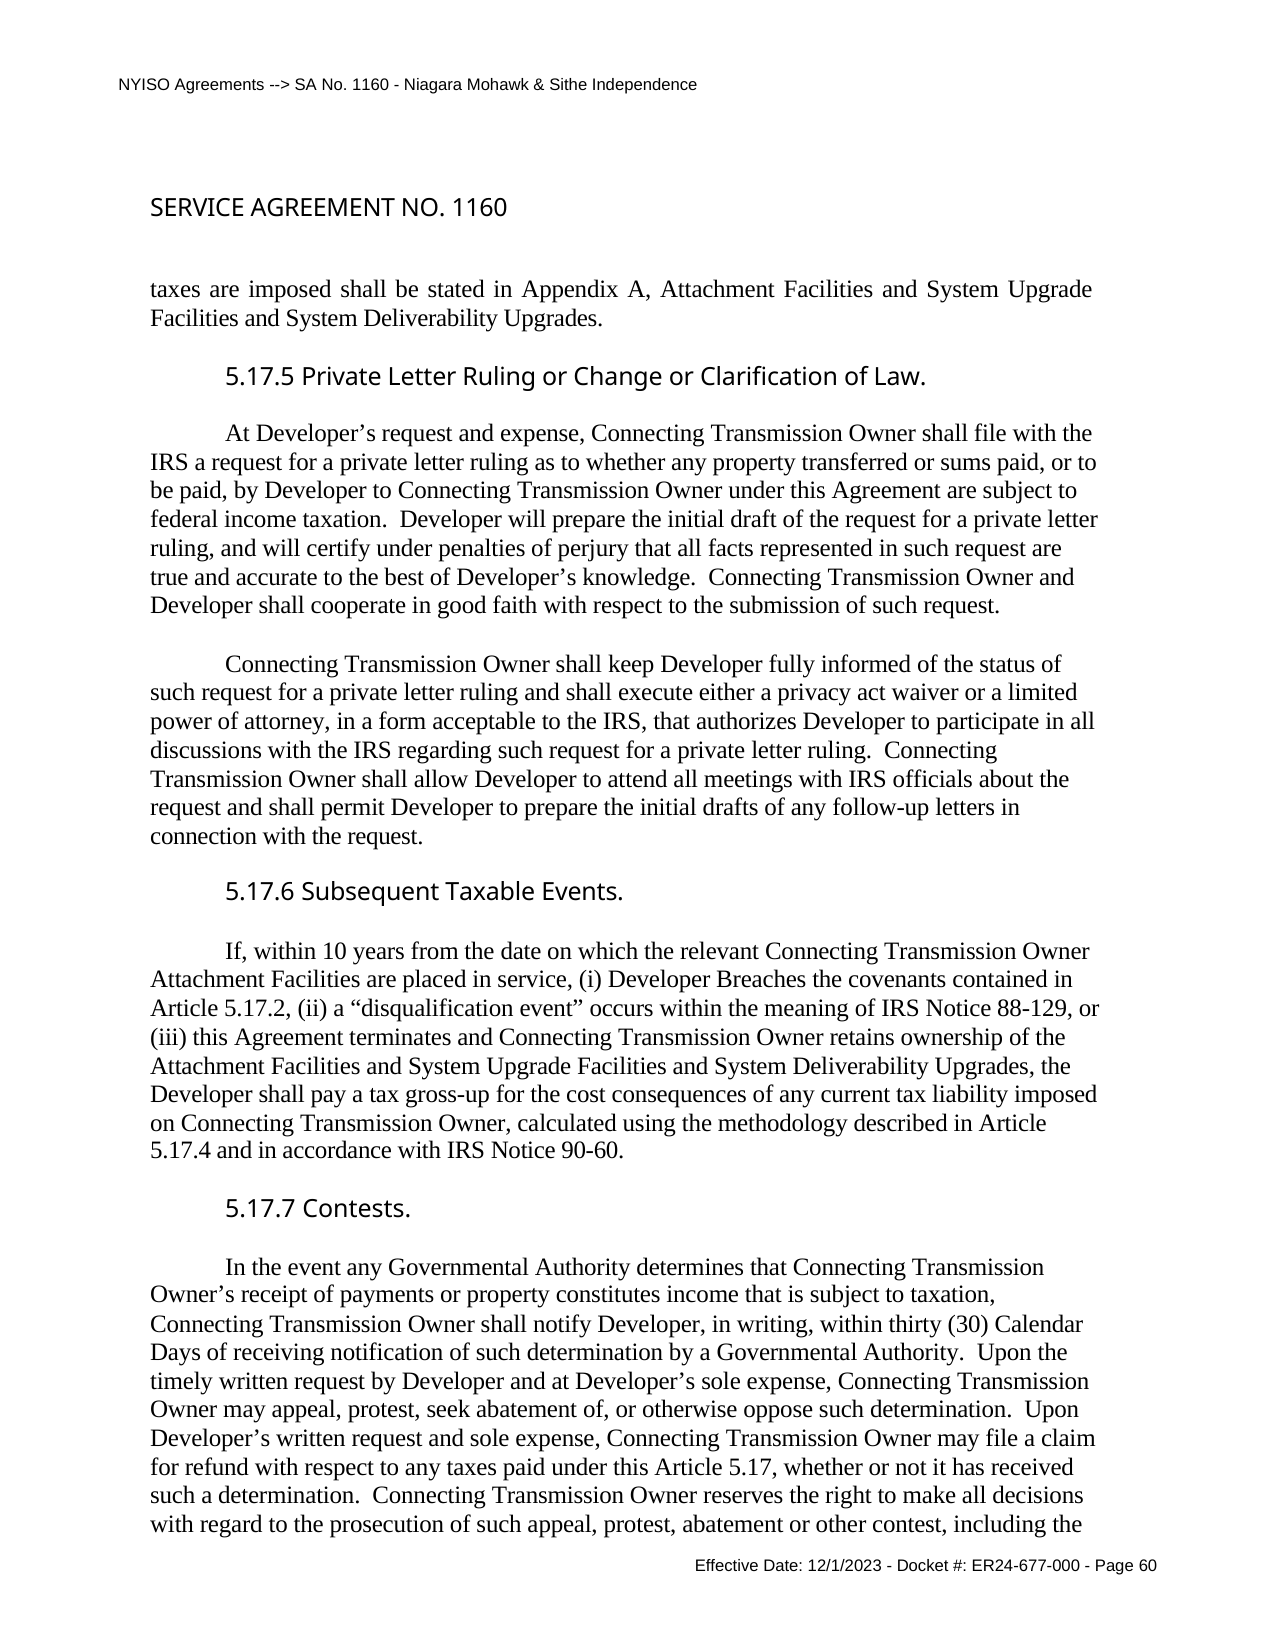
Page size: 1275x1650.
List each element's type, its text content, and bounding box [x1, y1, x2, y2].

text At Developer’s request and expense, Connecting Transmission Owner shall file with the IRS a request for a private letter ruling as to whether any property transferred or sums paid, or to be paid, by Developer to Connecting Transmission Owner under this Agreement are subject to federal income taxation. Developer will prepare the initial draft of the request for a private letter ruling, and will certify under penalties of perjury that all facts represented in such request are true and accurate to the best of Developer’s knowledge. Connecting Transmission Owner and Developer shall cooperate in good faith with respect to the submission of such request. [150, 418, 1138, 619]
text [150, 1309, 1134, 1538]
text taxes are imposed shall be stated in Appendix A, Attachment Facilities and System Upgrade Facilities and System Deliverability Upgrades. [150, 274, 1093, 332]
text 5.17.5 Private Letter Ruling or Change or Clarification of Law. [225, 362, 1275, 391]
text SERVICE AGREEMENT NO. 1160 [150, 193, 1275, 222]
text If, within 10 years from the date on which the relevant Connecting Transmission Owner Attachment Facilities are placed in service, (i) Developer Breaches the covenants contained in Article 5.17.2, (ii) a “disqualification event” occurs within the meaning of IRS Notice 88-129, or (iii) this Agreement terminates and Connecting Transmission Owner retains ownership of the Attachment Facilities and System Upgrade Facilities and System Deliverability Upgrades, the Developer shall pay a tax gross-up for the cost consequences of any current tax liability imposed on Connecting Transmission Owner, calculated using the methodology described in Article [150, 936, 1139, 1137]
text 5.17.6 Subsequent Taxable Events. [225, 878, 1275, 907]
text 5.17.7 Contests. [225, 1194, 1275, 1223]
text 5.17.4 and in accordance with IRS Notice 90-60. [150, 1138, 1275, 1164]
text In the event any Governmental Authority determines that Connecting Transmission [225, 1253, 1275, 1281]
text Connecting Transmission Owner shall keep Developer fully informed of the status of such request for a private letter ruling and shall execute either a privacy act waiver or a limited power of attorney, in a form acceptable to the IRS, that authorizes Developer to participate in all discussions with the IRS regarding such request for a private letter ruling. Connecting Transmission Owner shall allow Developer to attend all meetings with IRS officials about the request and shall permit Developer to prepare the initial drafts of any follow-up letters in connection with the request. [150, 649, 1135, 850]
text Owner’s receipt of payments or property constitutes income that is subject to taxation, [150, 1281, 1275, 1308]
